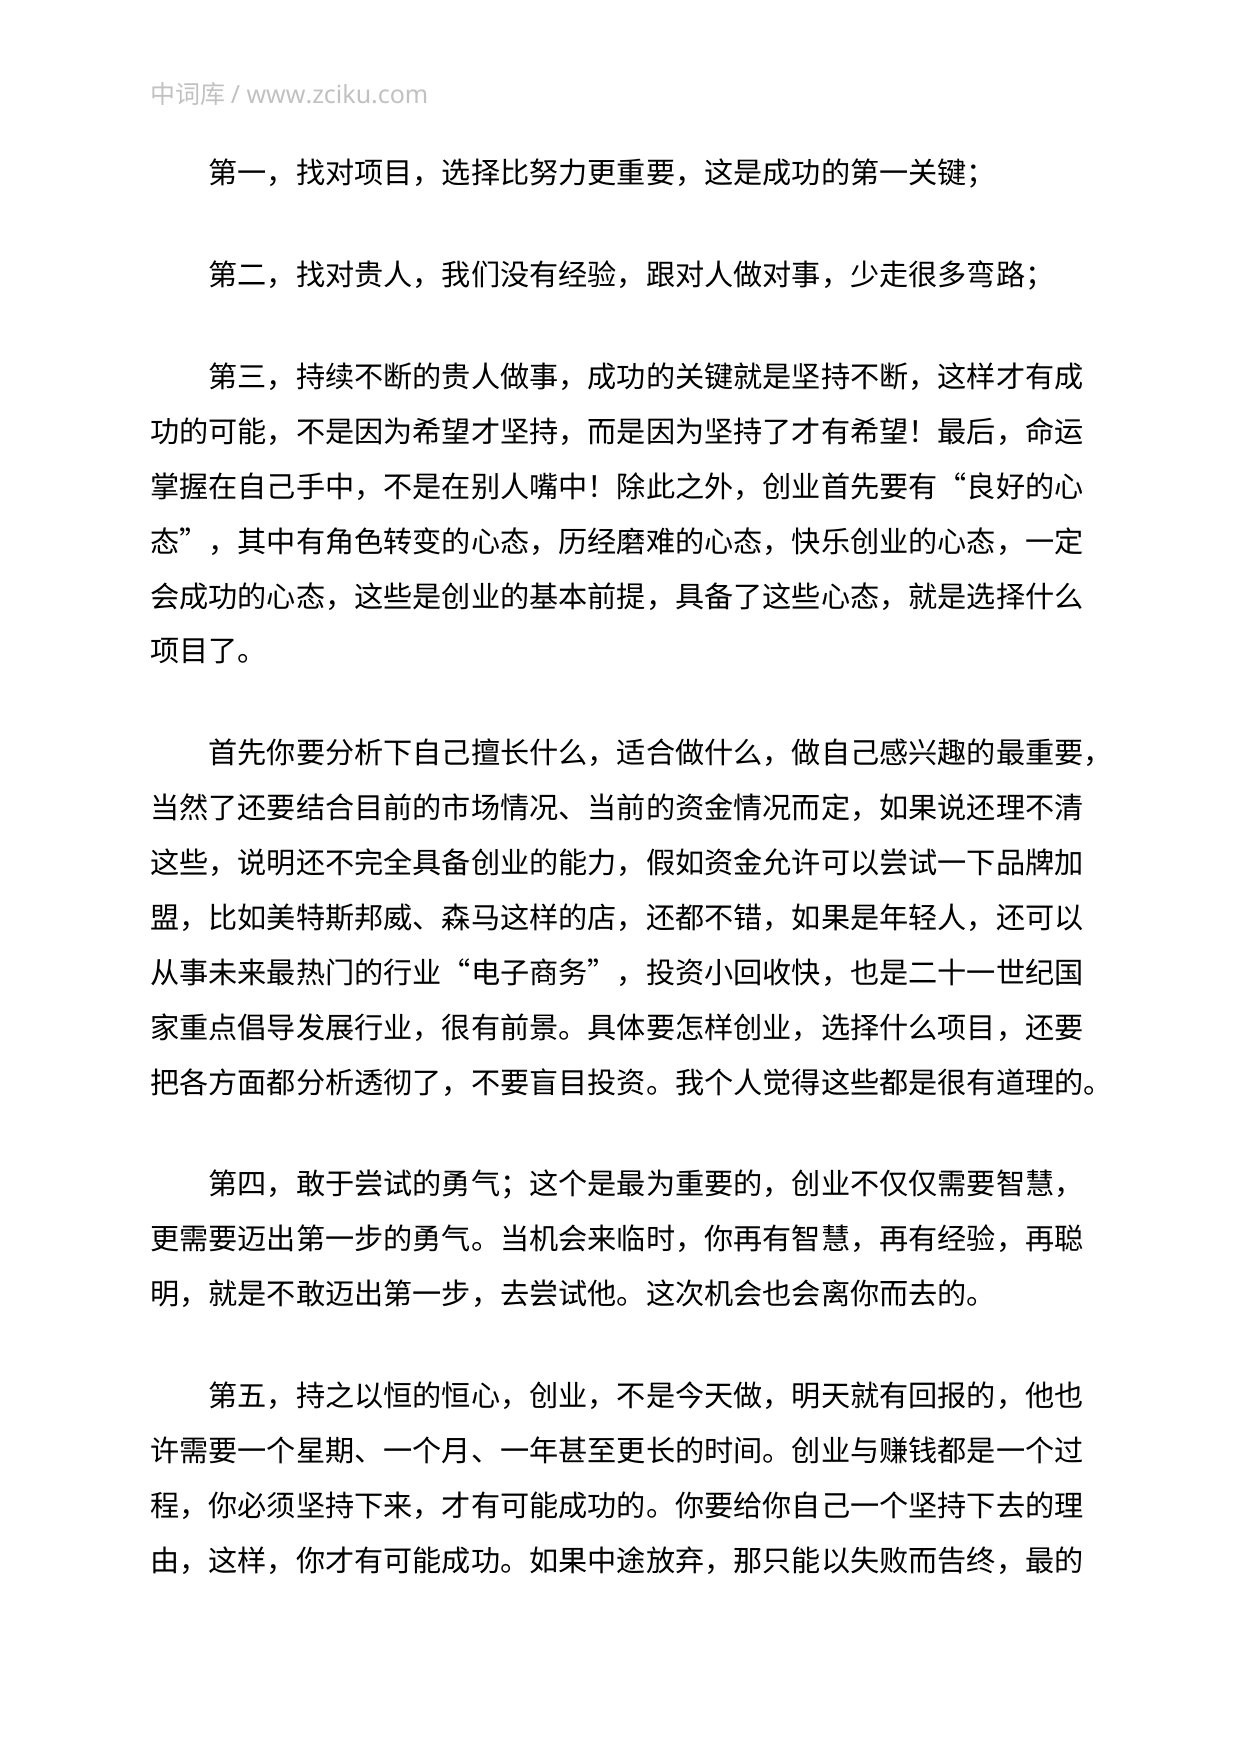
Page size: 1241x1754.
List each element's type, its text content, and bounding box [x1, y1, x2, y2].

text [150, 1372, 1090, 1579]
text 首先你要分析下自己擅长什么，适合做什么，做自己感兴趣的最重要，当然了还要结合目前的市场情况、当前的资金情况而定，如果说还理不清这些，说明还不完全具备创业的能力，假如资金允许可以尝试一下品牌加盟，比如美特斯邦威、森马这样的店，还都不错，如果是年轻人，还可以从事未来最热门的行业“电子商务”，投资小回收快，也是二十一世纪国家重点倡导发展行业，很有前景。具体要怎样创业，选择什么项目，还要把各方面都分析透彻了，不要盲目投资。我个人觉得这些都是很有道理的。 [150, 730, 1090, 1101]
text 第四，敢于尝试的勇气；这个是最为重要的，创业不仅仅需要智慧，更需要迈出第一步的勇气。当机会来临时，你再有智慧，再有经验，再聪明，就是不敢迈出第一步，去尝试他。这次机会也会离你而去的。 [150, 1161, 1090, 1313]
text 第三，持续不断的贵人做事，成功的关键就是坚持不断，这样才有成功的可能，不是因为希望才坚持，而是因为坚持了才有希望！最后，命运掌握在自己手中，不是在别人嘴中！除此之外，创业首先要有“良好的心态”，其中有角色转变的心态，历经磨难的心态，快乐创业的心态，一定会成功的心态，这些是创业的基本前提，具备了这些心态，就是选择什么项目了。 [150, 353, 1090, 670]
text 第一，找对项目，选择比努力更重要，这是成功的第一关键； [150, 150, 1090, 192]
text 第二，找对贵人，我们没有经验，跟对人做对事，少走很多弯路； [150, 252, 1090, 294]
